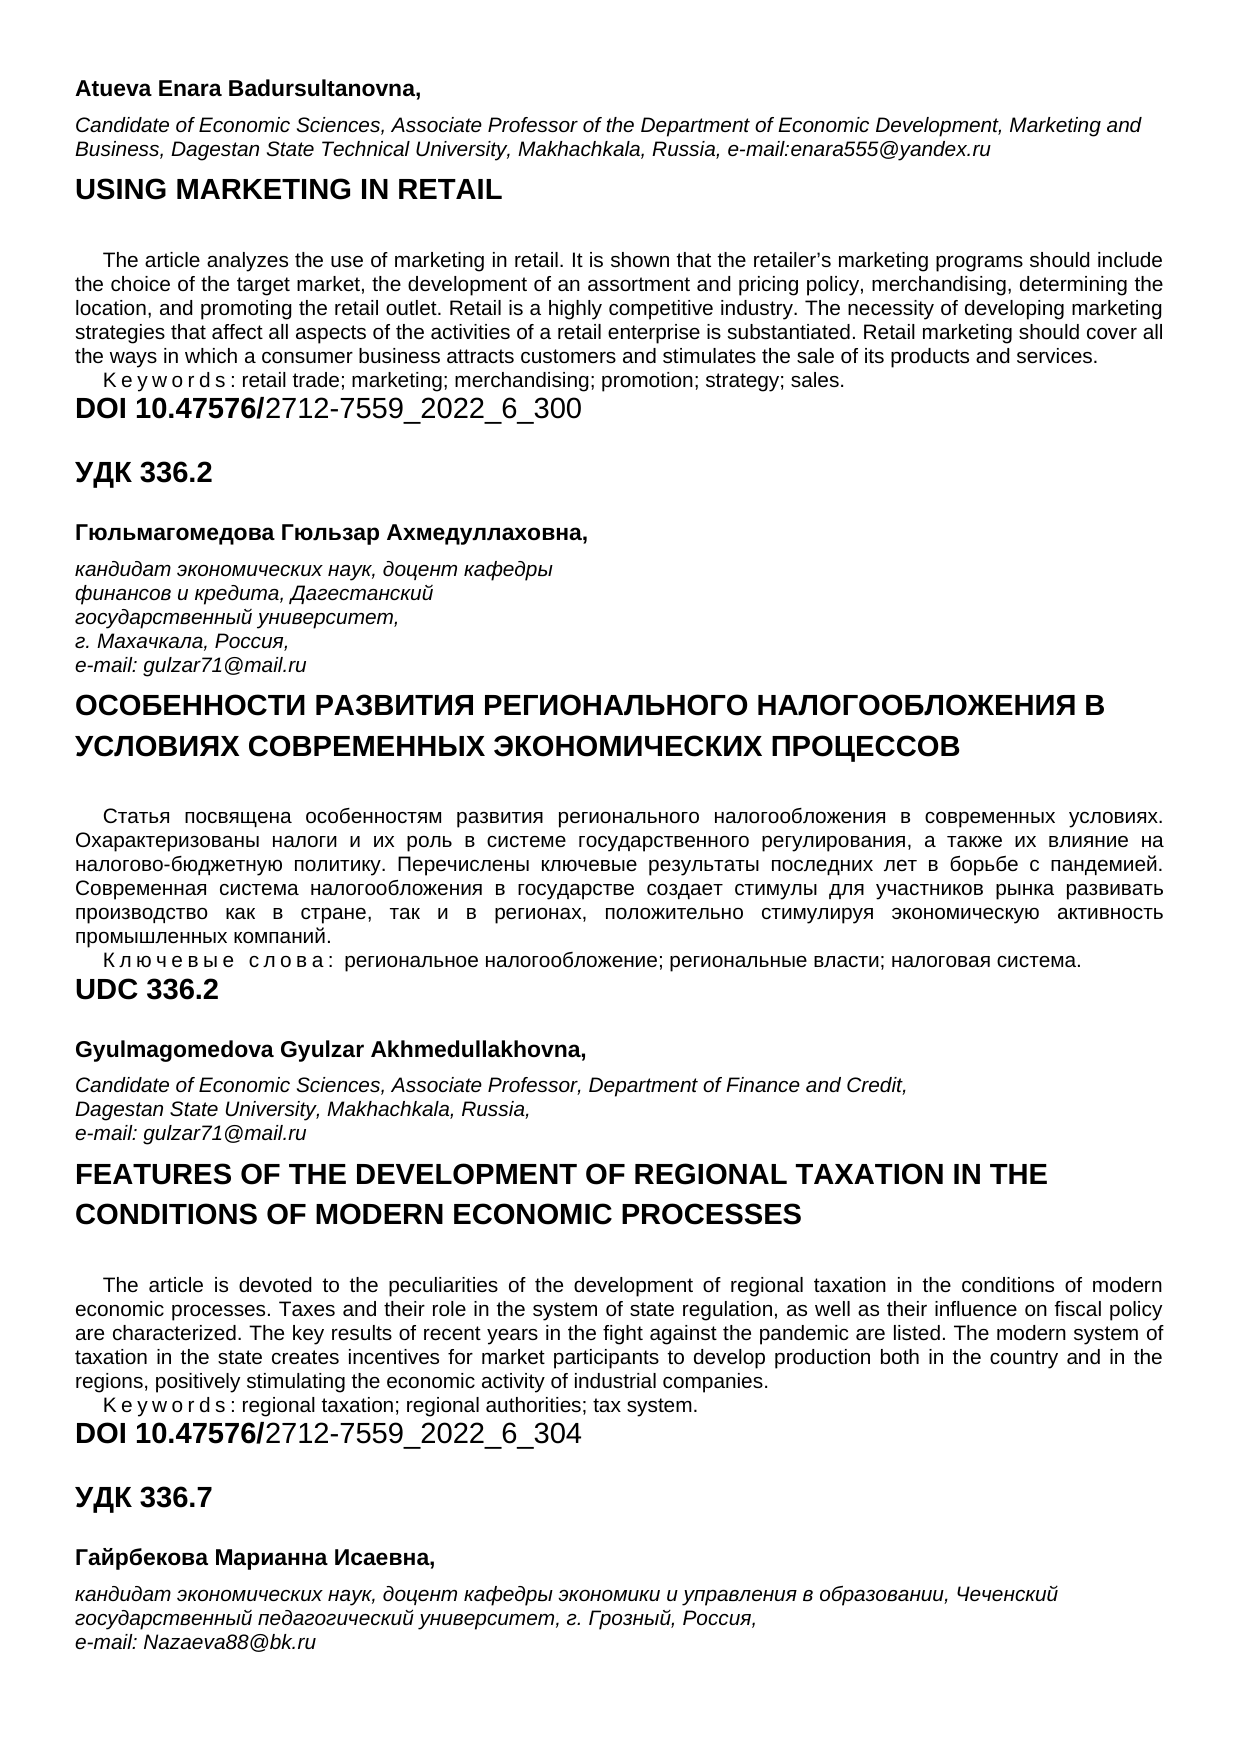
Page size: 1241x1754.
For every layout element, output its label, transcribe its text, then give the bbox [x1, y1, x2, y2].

text Candidate of Economic Sciences, Associate Professor, Department of Finance and Credit, Dagestan State University, Makhachkala, Russia, e-mail: gulzar71@mail.ru [75, 1073, 1165, 1145]
text Candidate of Economic Sciences, Associate Professor of the Department of Economic Development, Marketing and Business, Dagestan State Technical University, Makhachkala, Russia, e-mail:​enara555@yandex.ru [75, 112, 1165, 160]
text Keywords: regional taxation; regional authorities; tax system. [75, 1392, 1165, 1416]
text Using marketing in retail [75, 172, 1165, 206]
text Keywords: retail trade; marketing; merchandising; promotion; strategy; sales. [75, 368, 1165, 392]
text Features of the development of regional taxation in the conditions of modern economic processes [75, 1157, 1165, 1231]
text The article is devoted to the peculiarities of the development of regional taxation in the conditions of modern economic processes. Taxes and their role in the system of state regulation, as well as their influence on fiscal policy are characterized. The key results of recent years in the fight against the pandemic are listed. The modern system of taxation in the state creates incentives for market participants to develop production both in the country and in the regions, positively stimulating the economic activity of industrial companies. [75, 1273, 1165, 1392]
text Статья посвящена особенностям развития регионального налогообложения в современных условиях. Охарактеризованы налоги и их роль в системе государственного регулирования, а также их влияние на налогово-бюджетную политику. Перечислены ключевые результаты последних лет в борьбе с пандемией. Современная система налогообложения в государстве создает стимулы для участников рынка развивать производство как в стране, так и в регионах, положительно стимулируя экономическую активность промышленных компаний. [75, 804, 1165, 948]
text Gyulmagomedova Gyulzar Akhmedullakhovna, [75, 1036, 1165, 1062]
text Гайрбекова Марианна Исаевна, [75, 1544, 1165, 1571]
text Ключевые слова: региональное налогообложение; региональные власти; налоговая система. [75, 948, 1165, 972]
text UDC 336.2 [75, 972, 1165, 1005]
text Особенности развития регионального налогообложения в условиях современных экономических процессов [75, 688, 1165, 762]
text DOI 10.47576/2712-7559_2022_6_304 [75, 1416, 1165, 1450]
text УДК 336.2 [75, 455, 1165, 489]
text Гюльмагомедова Гюльзар Ахмедуллаховна, [75, 519, 1165, 546]
text Atueva Enara Badursultanovna, [75, 75, 1165, 101]
text DOI 10.47576/2712-7559_2022_6_300 [75, 392, 1165, 425]
text УДК 336.7 [75, 1480, 1165, 1514]
text кандидат экономических наук, доцент кафедры финансов и кредита, Дагестанский государственный университет, г. Махачкала, Россия, e-mail: gulzar71@mail.ru [75, 557, 1165, 677]
text The article analyzes the use of marketing in retail. It is shown that the retailer’s marketing programs should include the choice of the target market, the development of an assortment and pricing policy, merchandising, determining the location, and promoting the retail outlet. Retail is a highly competitive industry. The necessity of developing marketing strategies that affect all aspects of the activities of a retail enterprise is substantiated. Retail marketing should cover all the ways in which a consumer business attracts customers and stimulates the sale of its products and services. [75, 248, 1165, 368]
text кандидат экономических наук, доцент кафедры экономики и управления в образовании, Чеченский государственный педагогический университет, г. Грозный, Россия, e-mail: Nazaeva88@bk.ru [75, 1582, 1165, 1653]
